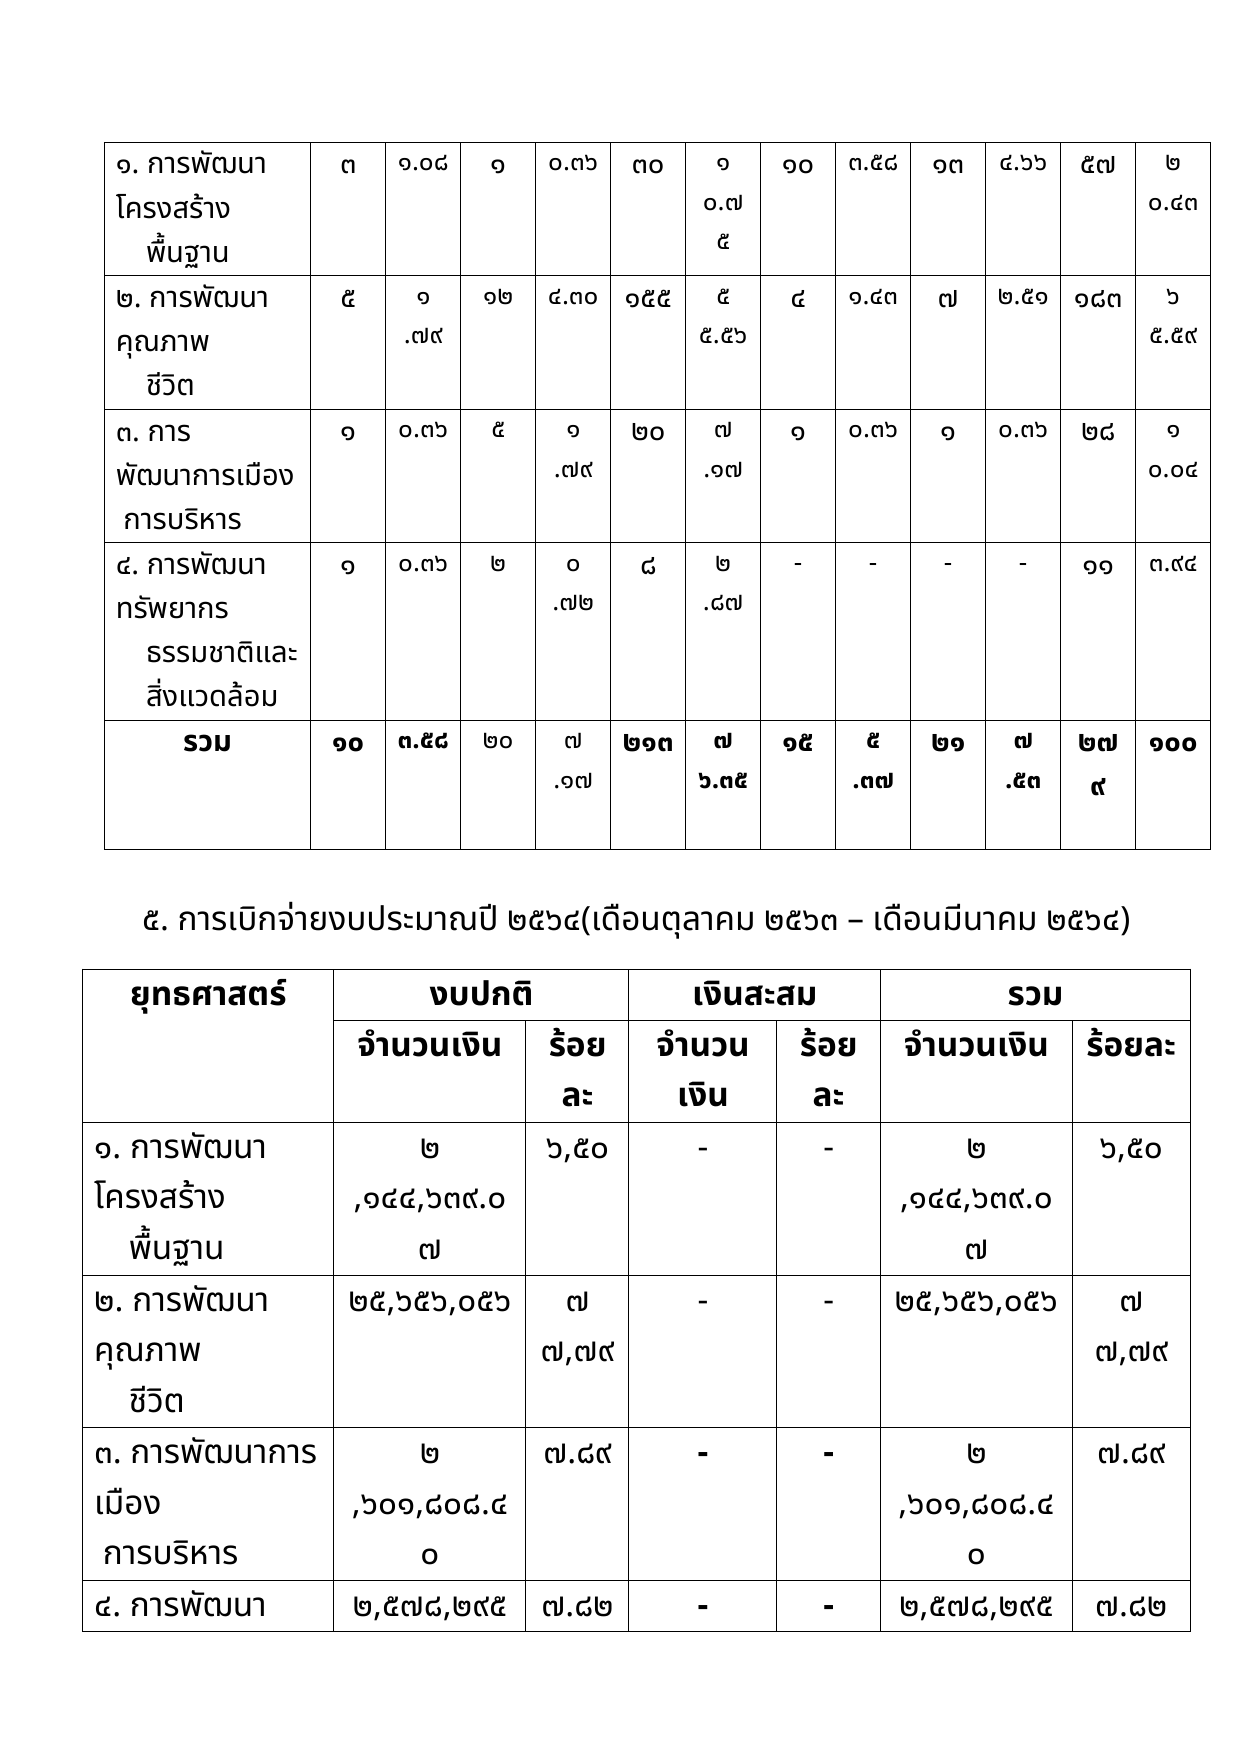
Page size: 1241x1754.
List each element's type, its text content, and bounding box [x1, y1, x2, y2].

table_cell ๑๓ [911, 143, 985, 275]
table_cell ๒ [461, 543, 535, 720]
table_cell ๒๑๓ [611, 721, 685, 849]
table_cell ๒๗๙ [1061, 721, 1135, 849]
table_header ยุทธศาสตร์ [83, 970, 333, 1122]
table_cell - [777, 1428, 880, 1579]
table_header รวม [881, 970, 1190, 1020]
table_cell ๑๕ [761, 721, 835, 849]
text ๕. การเบิกจ่ายงบประมาณปี ๒๕๖๔(เดือนตุลาคม ๒๕๖๓ – เดือนมีนาคม ๒๕๖๔) [142, 895, 1137, 946]
table_cell ๘ [611, 543, 685, 720]
table_cell - [777, 1276, 880, 1427]
table_cell ๑.๐๘ [386, 143, 460, 275]
table_cell ๑. การพัฒนาโครงสร้าง พื้นฐาน [105, 143, 310, 275]
table_cell ๓. การพัฒนาการเมือง การบริหาร [105, 410, 310, 542]
table_cell - [911, 543, 985, 720]
table_cell ๗๖.๓๕ [686, 721, 760, 849]
table_cell ๗ [911, 276, 985, 409]
table_cell ๒๐.๔๓ [1136, 143, 1210, 275]
table_cell ๗.๕๓ [986, 721, 1060, 849]
table_cell ๐.๓๖ [386, 543, 460, 720]
table_cell ๖,๕๐ [1073, 1123, 1190, 1274]
table_cell ๒.๘๗ [686, 543, 760, 720]
table_cell ๕๗ [1061, 143, 1135, 275]
table_cell ๓.๙๔ [1136, 543, 1210, 720]
table_cell ๒,๖๐๑,๘๐๘.๔๐ [334, 1428, 525, 1579]
table_header เงินสะสม [629, 970, 880, 1020]
table_cell จำนวนเงิน [881, 1021, 1072, 1122]
table_cell ร้อยละ [777, 1021, 880, 1122]
table_cell รวม [105, 721, 310, 849]
table_cell ร้อยละ [1073, 1021, 1190, 1122]
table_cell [83, 1581, 333, 1631]
table_cell ๐.๓๖ [836, 410, 910, 542]
table_cell จำนวนเงิน [629, 1021, 776, 1122]
table_cell ๗.๘๙ [1073, 1428, 1190, 1579]
table_cell ๓.๕๘ [836, 143, 910, 275]
table_cell - [629, 1428, 776, 1579]
table_cell ๑๑ [1061, 543, 1135, 720]
table_cell - [629, 1276, 776, 1427]
table_cell ๑๐ [311, 721, 385, 849]
table_cell - [761, 543, 835, 720]
table_cell ๐.๗๒ [536, 543, 610, 720]
table_cell - [986, 543, 1060, 720]
table_cell - [777, 1581, 880, 1631]
table_cell ๐.๓๖ [986, 410, 1060, 542]
table_cell ๕ [461, 410, 535, 542]
table_cell - [777, 1123, 880, 1274]
table_cell ๒. การพัฒนาคุณภาพ ชีวิต [83, 1276, 333, 1427]
table_cell - [629, 1123, 776, 1274]
table_cell ๑.๗๙ [386, 276, 460, 409]
table_cell ๑๘๓ [1061, 276, 1135, 409]
table_cell ๔.๖๖ [986, 143, 1060, 275]
table_cell ๔. การพัฒนาทรัพยากร ธรรมชาติและ สิ่งแวดล้อม [105, 543, 310, 720]
table_cell ๒,๕๗๘,๒๙๕ [881, 1581, 1072, 1631]
table_cell ๗๗,๗๙ [526, 1276, 628, 1427]
table_cell ๗.๘๒ [1073, 1581, 1190, 1631]
table_cell ๒,๕๗๘,๒๙๕ [334, 1581, 525, 1631]
table_cell ๐.๓๖ [536, 143, 610, 275]
table_cell ๑.๗๙ [536, 410, 610, 542]
table_cell ๗.๘๙ [526, 1428, 628, 1579]
table_cell ๒. การพัฒนาคุณภาพ ชีวิต [105, 276, 310, 409]
table_cell ๒๐ [611, 410, 685, 542]
table_cell ๑๒ [461, 276, 535, 409]
table_cell ๗.๑๗ [686, 410, 760, 542]
table_cell ๔ [761, 276, 835, 409]
table_cell ๗๗,๗๙ [1073, 1276, 1190, 1427]
table_cell ๑๐.๗๕ [686, 143, 760, 275]
table_cell ๕ [311, 276, 385, 409]
table_cell ๑ [761, 410, 835, 542]
table_cell ๗.๘๒ [526, 1581, 628, 1631]
table_cell ๑. การพัฒนาโครงสร้าง พื้นฐาน [83, 1123, 333, 1274]
table_cell ๑ [311, 410, 385, 542]
table_cell ๑๕๕ [611, 276, 685, 409]
table_cell ๒,๖๐๑,๘๐๘.๔๐ [881, 1428, 1072, 1579]
table_cell ๒๐ [461, 721, 535, 849]
table_cell จำนวนเงิน [334, 1021, 525, 1122]
table_cell ๑๐.๐๔ [1136, 410, 1210, 542]
table_cell ๑ [911, 410, 985, 542]
table_cell ๒๕,๖๕๖,๐๕๖ [334, 1276, 525, 1427]
table_cell ๒.๕๑ [986, 276, 1060, 409]
table_cell ๓ [311, 143, 385, 275]
table_cell ๕.๓๗ [836, 721, 910, 849]
table_cell - [836, 543, 910, 720]
table_header งบปกติ [334, 970, 628, 1020]
table_cell ๑ [461, 143, 535, 275]
table_cell ๒,๑๔๔,๖๓๙.๐๗ [881, 1123, 1072, 1274]
table_cell ๕๕.๕๖ [686, 276, 760, 409]
table_cell ๑ [311, 543, 385, 720]
table_cell ๑๐ [761, 143, 835, 275]
table_cell ๒๑ [911, 721, 985, 849]
table_cell ๒,๑๔๔,๖๓๙.๐๗ [334, 1123, 525, 1274]
table_cell - [629, 1581, 776, 1631]
table_cell ๔.๓๐ [536, 276, 610, 409]
table_cell ๒๘ [1061, 410, 1135, 542]
table_cell ๑.๔๓ [836, 276, 910, 409]
table_cell ๗.๑๗ [536, 721, 610, 849]
table_cell ๓. การพัฒนาการเมือง การบริหาร [83, 1428, 333, 1579]
table_cell ๑๐๐ [1136, 721, 1210, 849]
table_cell ๖,๕๐ [526, 1123, 628, 1274]
table_cell ๓๐ [611, 143, 685, 275]
table_cell ๐.๓๖ [386, 410, 460, 542]
table_cell ๓.๕๘ [386, 721, 460, 849]
table_cell ร้อยละ [526, 1021, 628, 1122]
table_cell ๖๕.๕๙ [1136, 276, 1210, 409]
table_cell ๒๕,๖๕๖,๐๕๖ [881, 1276, 1072, 1427]
